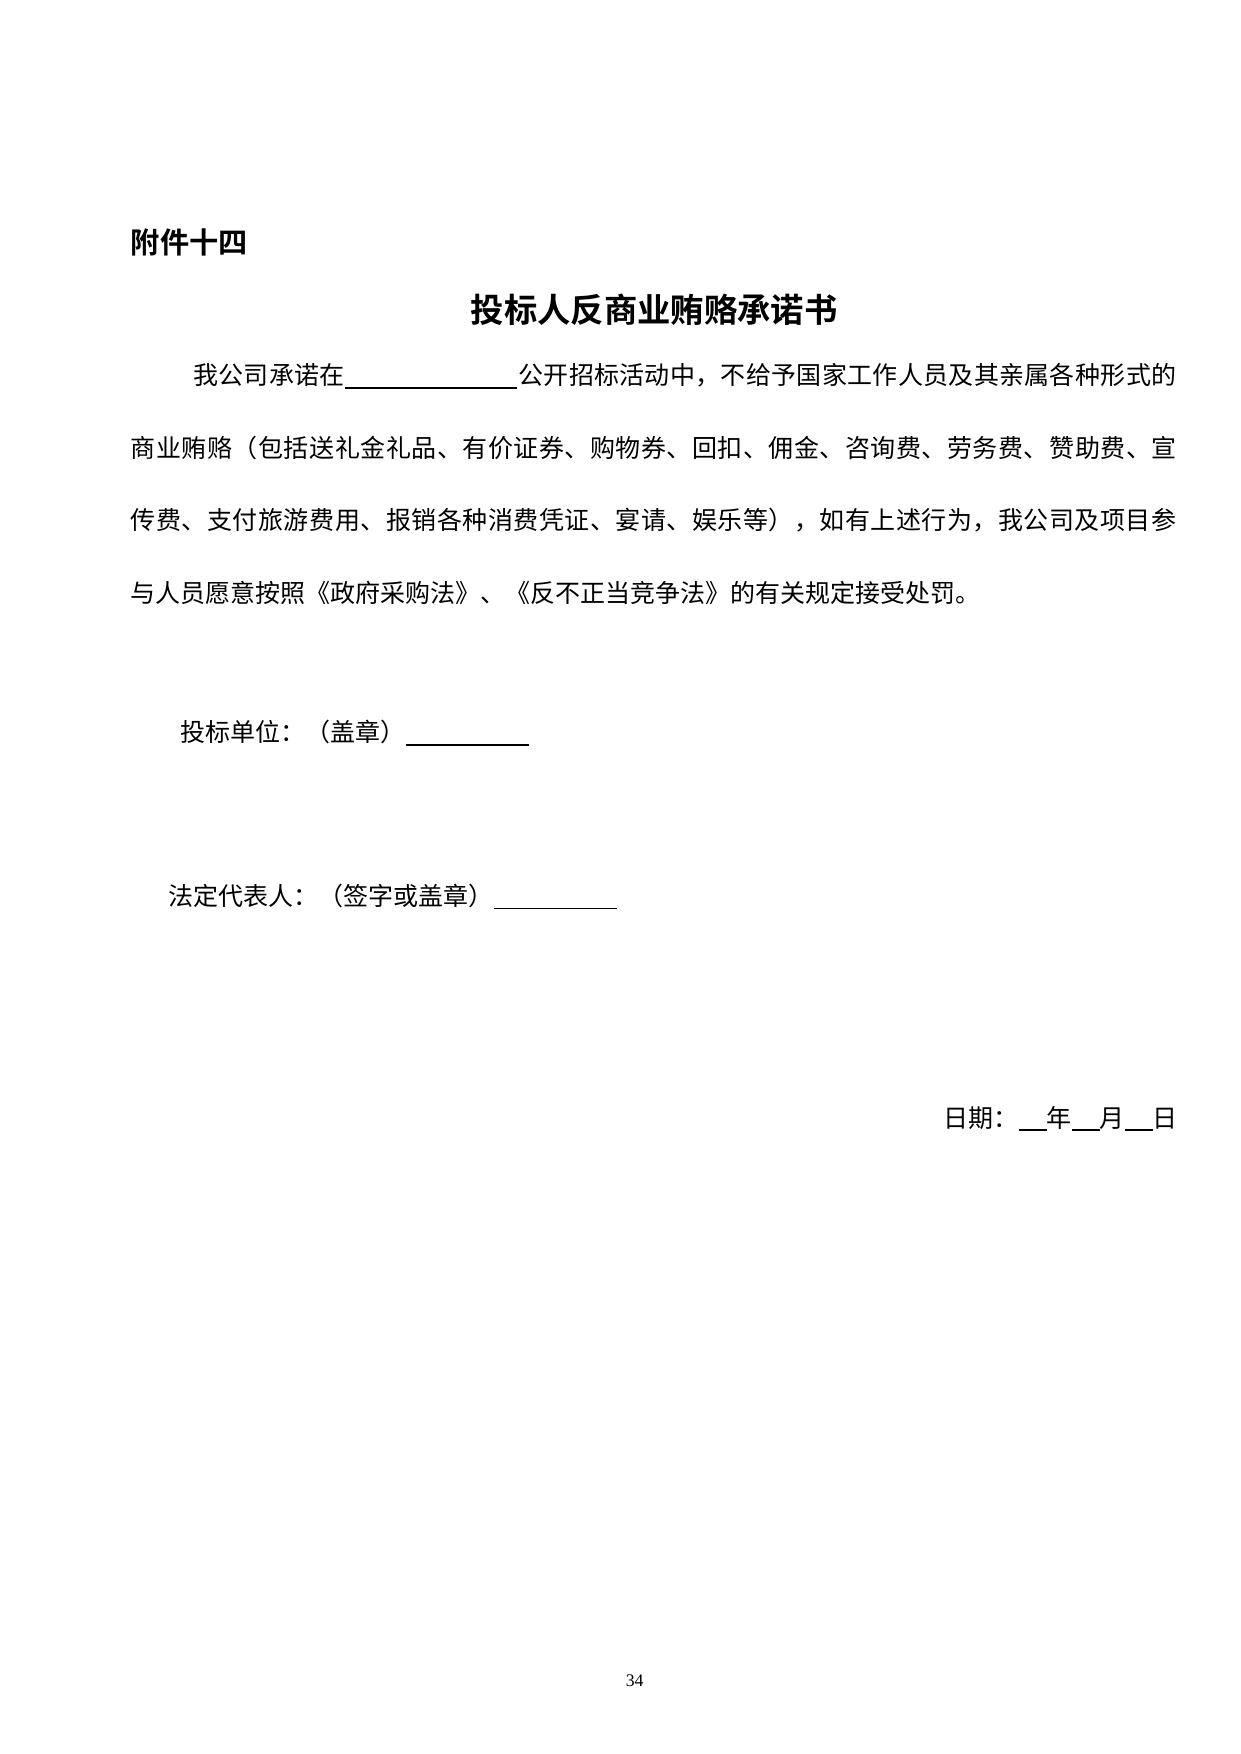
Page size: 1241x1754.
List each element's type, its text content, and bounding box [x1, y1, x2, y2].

text 日期： 年 月 日 [131, 1098, 1177, 1134]
text 投标单位：（盖章） [131, 713, 1177, 749]
text 法定代表人：（签字或盖章） [131, 877, 1177, 913]
text 我公司承诺在 公开招标活动中，不给予国家工作人员及其亲属各种形式的商业贿赂（包括送礼金礼品、有价证券、购物券、回扣、佣金、咨询费、劳务费、赞助费、宣传费、支付旅游费用、报销各种消费凭证、宴请、娱乐等），如有上述行为，我公司及项目参与人员愿意按照《政府采购法》、《反不正当竞争法》的有关规定接受处罚。 [131, 356, 1177, 609]
list 投标人反商业贿赂承诺书 [131, 283, 1177, 332]
list 附件十四 [131, 220, 1177, 262]
